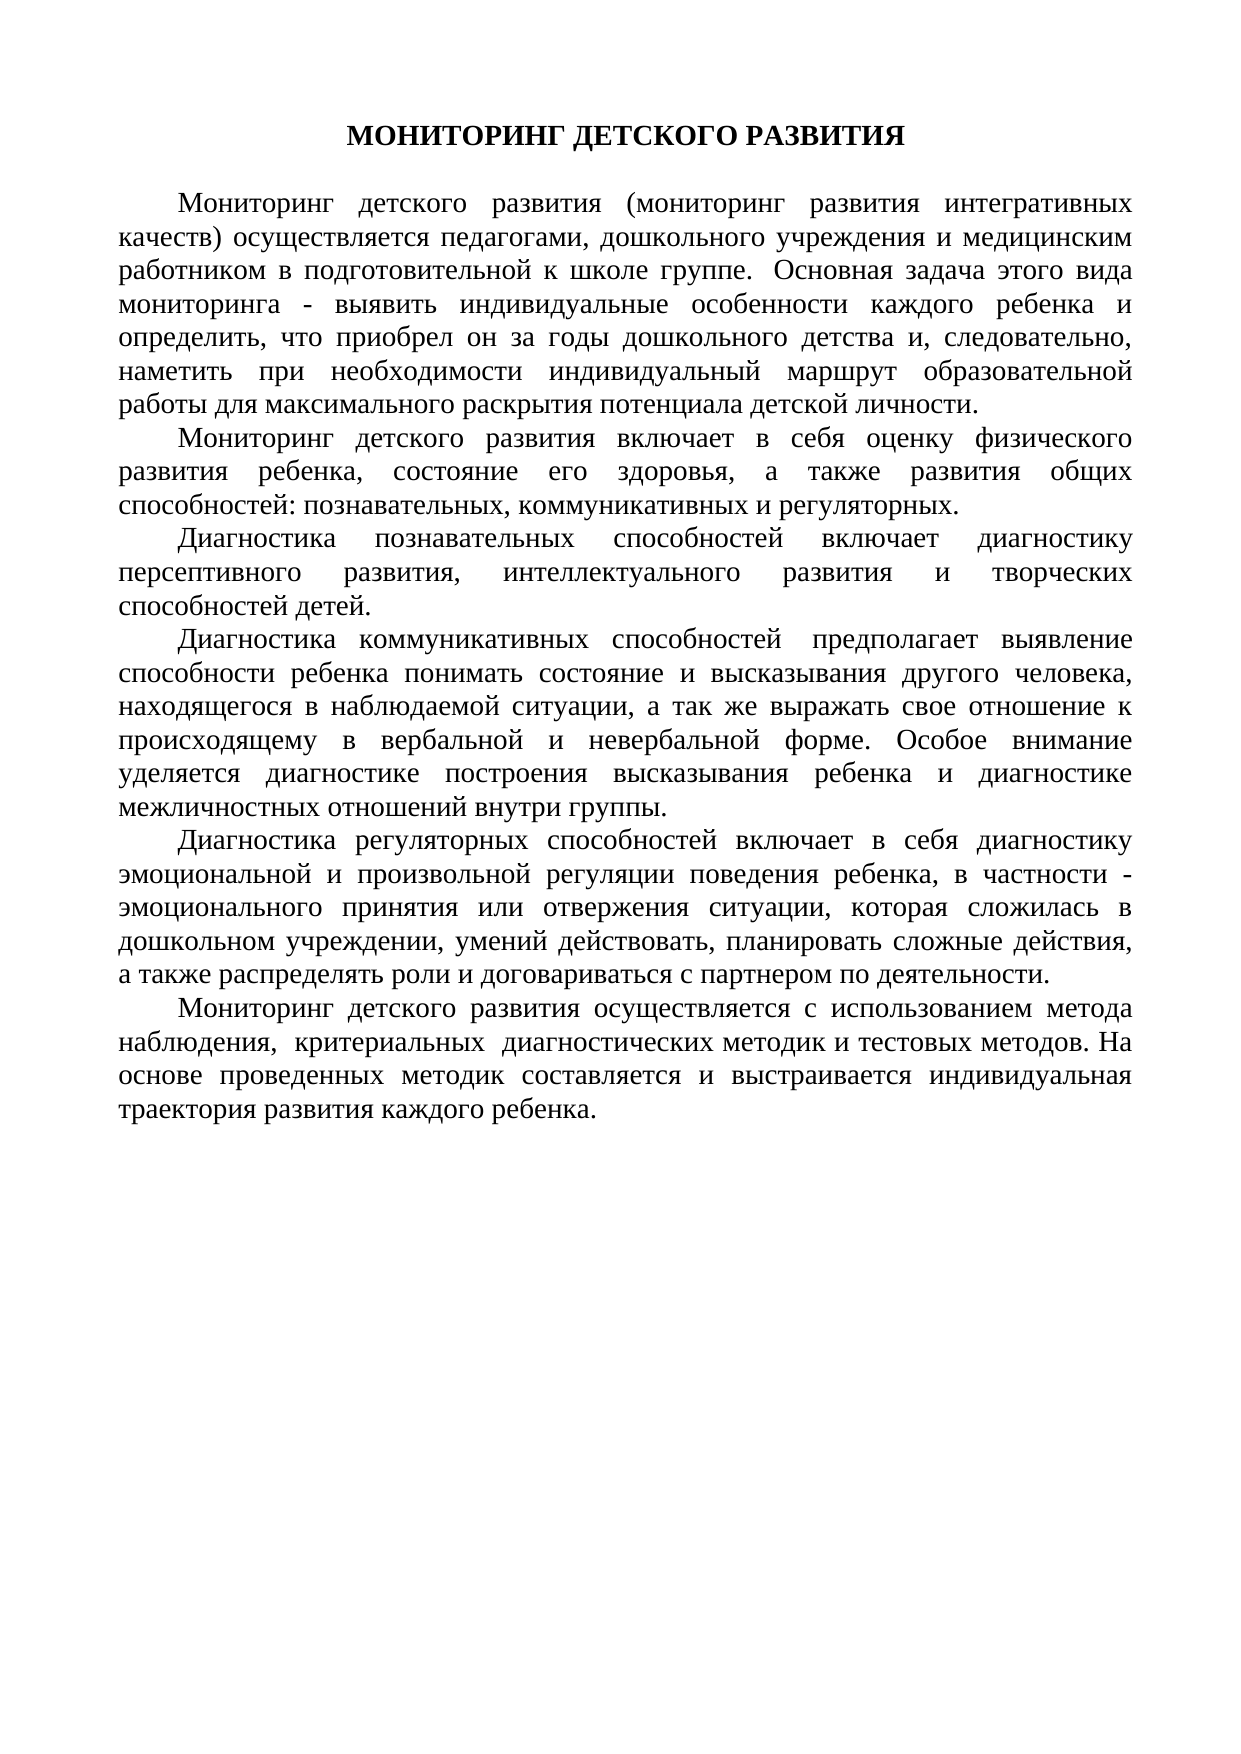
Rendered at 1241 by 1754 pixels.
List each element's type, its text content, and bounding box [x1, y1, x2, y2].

subtitle Мониторинг детского развития (мониторинг развития интегративных качеств) осуществляется педагогами, дошкольного учреждения и медицинским работником в подготовительной к школе группе. Основная задача этого вида мониторинга - выявить индивидуальные особенности каждого ребенка и определить, что приобрел он за годы дошкольного детства и, следовательно, наметить при необходимости индивидуальный маршрут образовательной работы для максимального раскрытия потенциала детской личности. [118, 185, 1133, 420]
subtitle Мониторинг детского развития включает в себя оценку физического развития ребенка, состояние его здоровья, а также развития общих способностей: познавательных, коммуникативных и регуляторных. [118, 420, 1133, 521]
subtitle Мониторинг детского развития осуществляется с использованием метода наблюдения, критериальных диагностических методик и тестовых методов. На основе проведенных методик составляется и выстраивается индивидуальная траектория развития каждого ребенка. [118, 990, 1133, 1124]
subtitle МОНИТОРИНГ ДЕТСКОГО РАЗВИТИЯ [118, 118, 1133, 152]
subtitle Диагностика познавательных способностей включает диагностику персептивного развития, интеллектуального развития и творческих способностей детей. [118, 521, 1133, 621]
subtitle Диагностика регуляторных способностей включает в себя диагностику эмоциональной и произвольной регуляции поведения ребенка, в частности -эмоционального принятия или отвержения ситуации, которая сложилась в дошкольном учреждении, умений действовать, планировать сложные действия, а также распределять роли и договариваться с партнером по деятельности. [118, 822, 1133, 990]
subtitle Диагностика коммуникативных способностей предполагает выявление способности ребенка понимать состояние и высказывания другого человека, находящегося в наблюдаемой ситуации, а так же выражать свое отношение к происходящему в вербальной и невербальной форме. Особое внимание уделяется диагностике построения высказывания ребенка и диагностике межличностных отношений внутри группы. [118, 621, 1133, 822]
